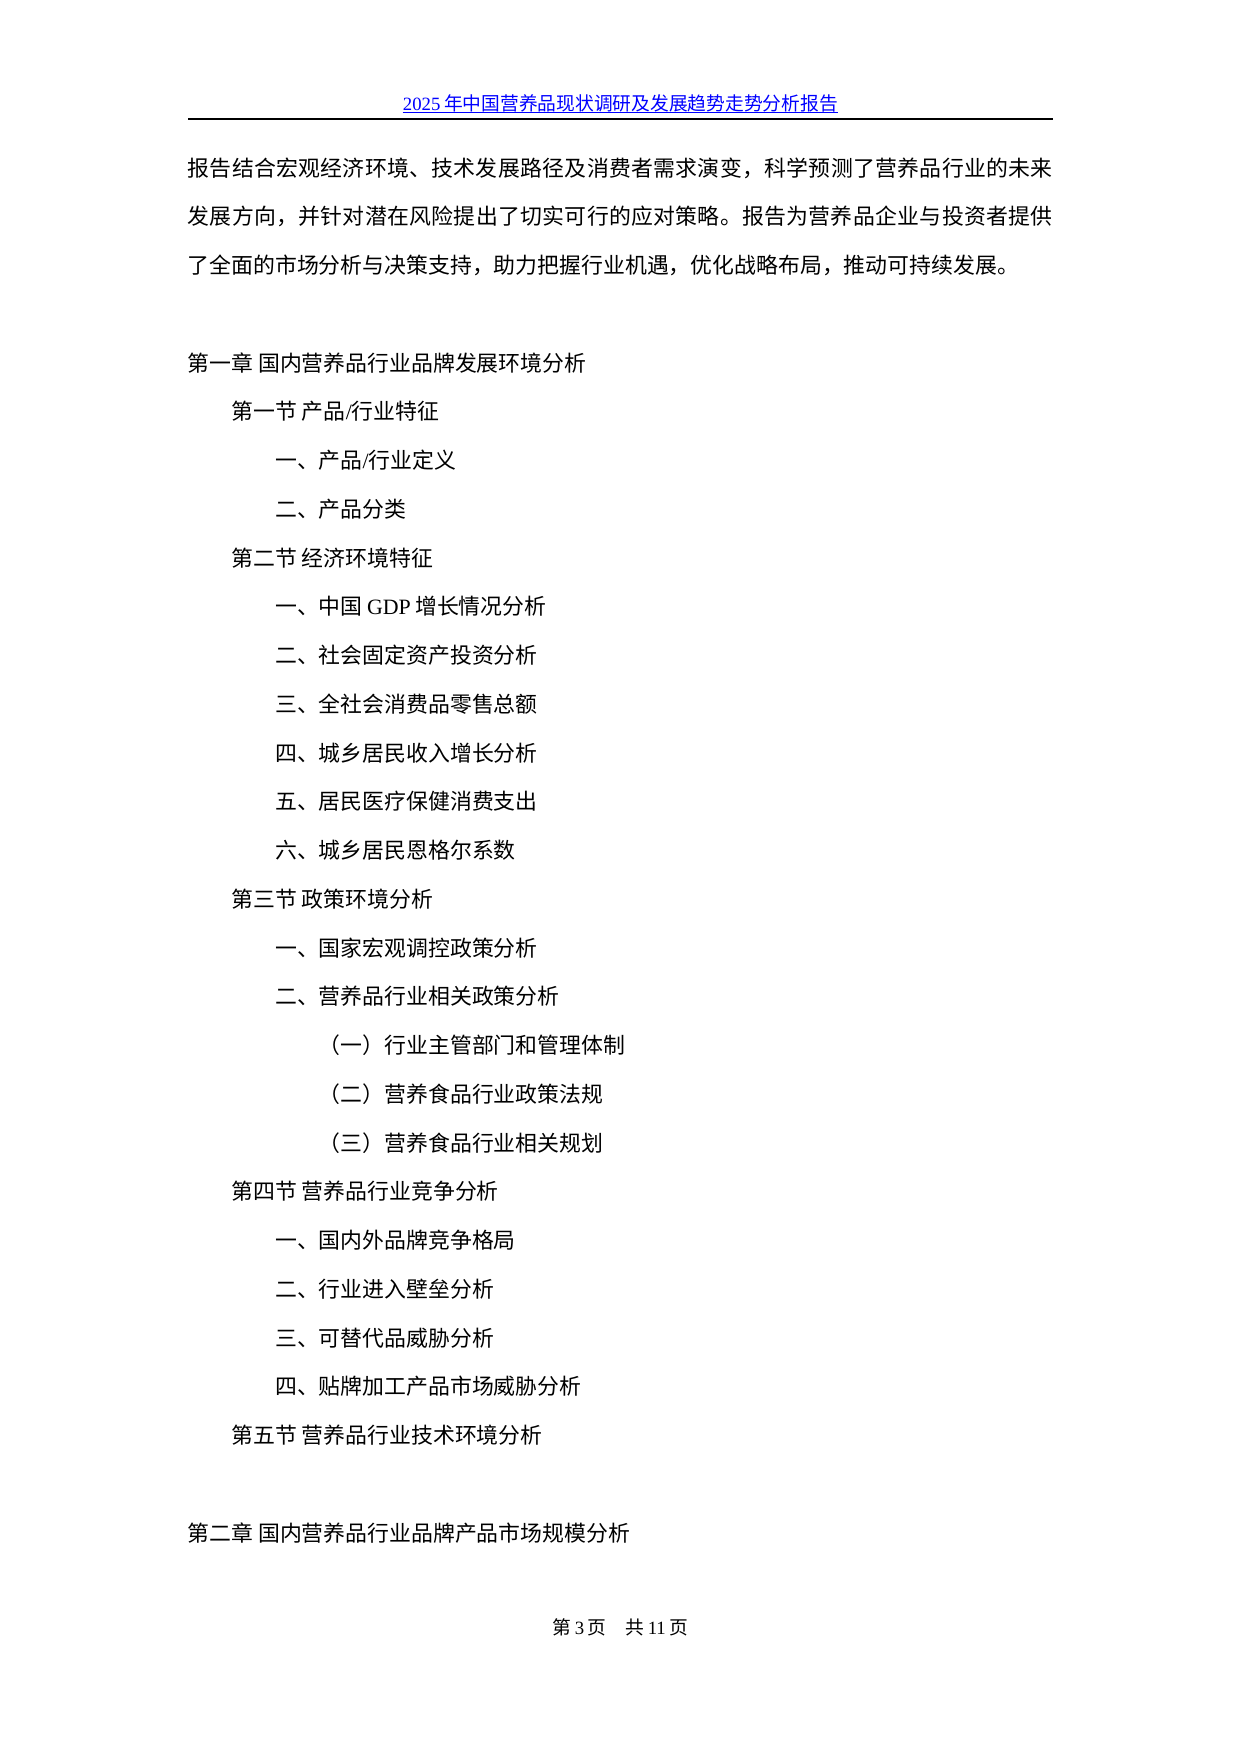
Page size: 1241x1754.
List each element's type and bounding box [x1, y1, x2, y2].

text [187, 150, 1053, 1548]
